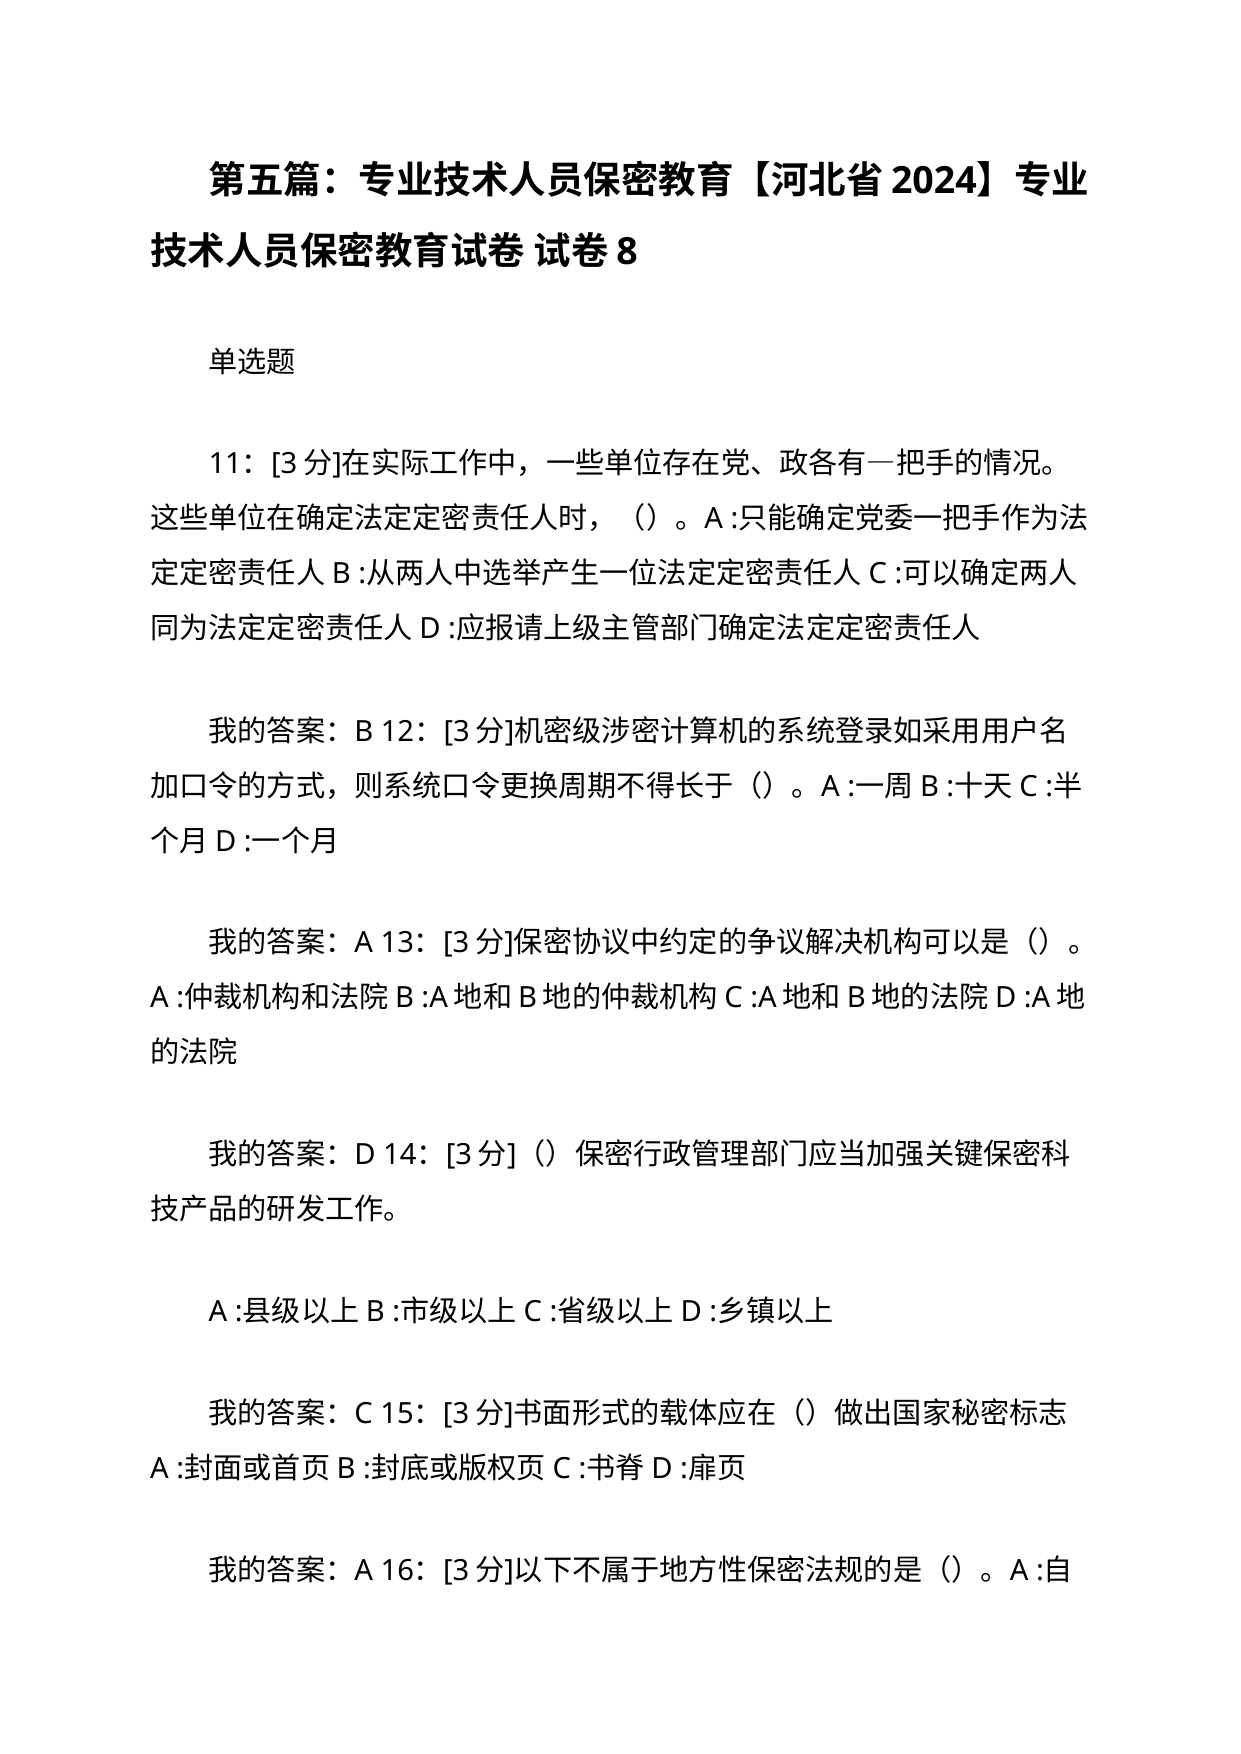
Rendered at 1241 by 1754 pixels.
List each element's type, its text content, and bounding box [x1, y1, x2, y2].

text 我的答案：D 14：[3分]（）保密行政管理部门应当加强关键保密科技产品的研发工作。 [150, 1131, 1090, 1228]
text 11：[3分]在实际工作中，一些单位存在党、政各有—把手的情况。这些单位在确定法定定密责任人时，（）。A :只能确定党委一把手作为法定定密责任人 B :从两人中选举产生一位法定定密责任人 C :可以确定两人同为法定定密责任人 D :应报请上级主管部门确定法定定密责任人 [150, 440, 1090, 647]
text 第五篇：专业技术人员保密教育【河北省2024】专业技术人员保密教育试卷 试卷8 [150, 150, 1090, 275]
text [150, 1547, 1090, 1589]
text 我的答案：A 13：[3分]保密协议中约定的争议解决机构可以是（）。A :仲裁机构和法院 B :A地和B地的仲裁机构 C :A地和B地的法院 D :A地的法院 [150, 919, 1090, 1071]
text 单选题 [150, 338, 1090, 381]
text 我的答案：B 12：[3分]机密级涉密计算机的系统登录如采用用户名加口令的方式，则系统口令更换周期不得长于（）。A :一周 B :十天 C :半个月 D :一个月 [150, 707, 1090, 859]
text 我的答案：C 15：[3分]书面形式的载体应在（）做出国家秘密标志 A :封面或首页 B :封底或版权页 C :书脊 D :扉页 [150, 1389, 1090, 1487]
text A :县级以上 B :市级以上 C :省级以上 D :乡镇以上 [150, 1288, 1090, 1330]
